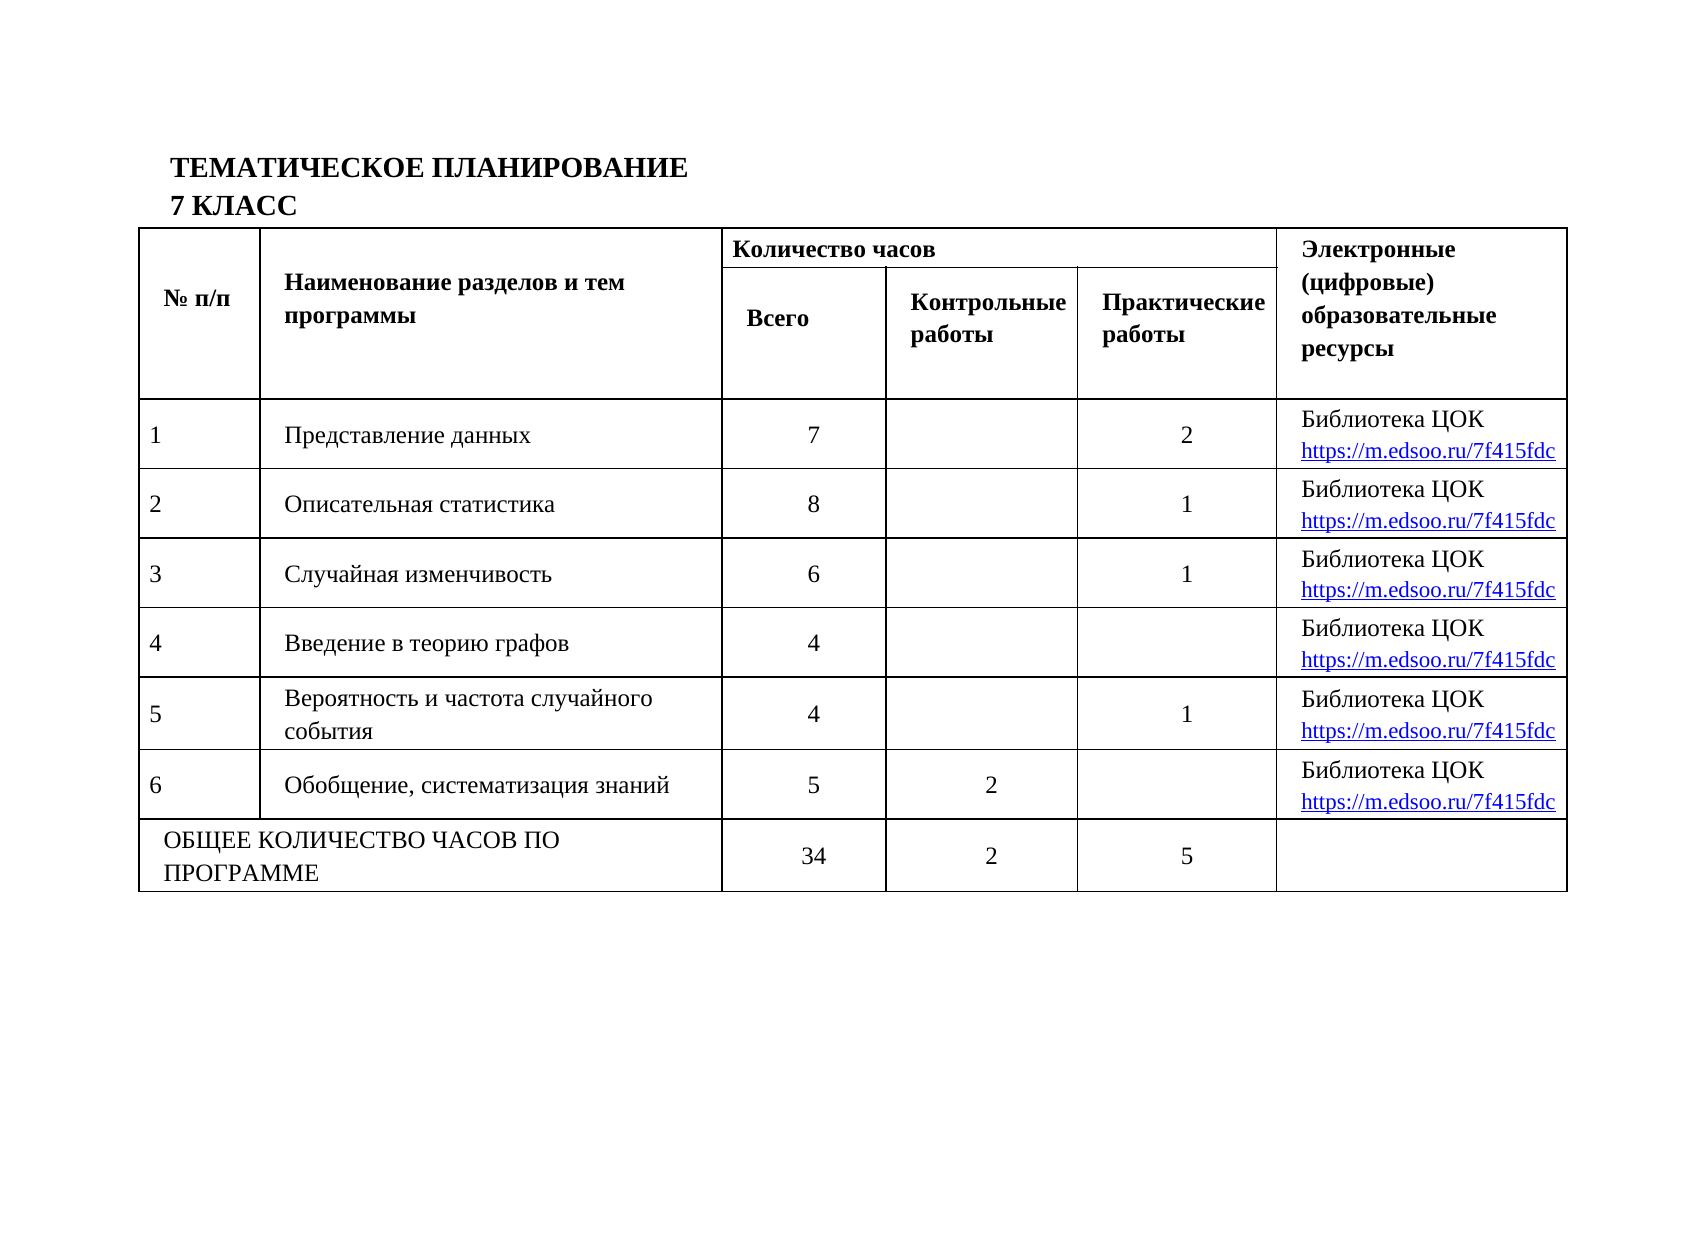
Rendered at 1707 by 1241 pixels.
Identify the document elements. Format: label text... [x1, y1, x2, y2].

table_cell Библиотека ЦОК https://m.edsoo.ru/7f415fdc [1277, 539, 1566, 607]
table_cell [887, 400, 1077, 467]
table_cell Практические работы [1078, 268, 1276, 398]
table_cell Библиотека ЦОК https://m.edsoo.ru/7f415fdc [1277, 608, 1566, 676]
table_cell Введение в теорию графов [261, 608, 721, 676]
table_cell Библиотека ЦОК https://m.edsoo.ru/7f415fdc [1277, 678, 1566, 748]
table_cell 8 [723, 469, 885, 537]
table_cell Обобщение, систематизация знаний [261, 750, 721, 818]
table_cell 1 [1078, 539, 1276, 607]
table_cell 2 [887, 750, 1077, 818]
table_cell 1 [1078, 469, 1276, 537]
table_cell Библиотека ЦОК https://m.edsoo.ru/7f415fdc [1277, 469, 1566, 537]
table_cell 5 [1078, 820, 1276, 891]
table_cell 2 [887, 820, 1077, 891]
table_header № п/п [140, 229, 259, 398]
table_cell 3 [140, 539, 259, 607]
table_cell [887, 678, 1077, 748]
table_cell Случайная изменчивость [261, 539, 721, 607]
table_header Наименование разделов и тем программы [261, 229, 721, 398]
table_cell ОБЩЕЕ КОЛИЧЕСТВО ЧАСОВ ПО ПРОГРАММЕ [140, 820, 721, 891]
table_cell 1 [1078, 678, 1276, 748]
table_cell 6 [140, 750, 259, 818]
table_cell 6 [723, 539, 885, 607]
table_cell Библиотека ЦОК https://m.edsoo.ru/7f415fdc [1277, 400, 1566, 467]
table_cell Всего [723, 268, 885, 398]
table_cell Библиотека ЦОК https://m.edsoo.ru/7f415fdc [1277, 750, 1566, 818]
table_cell Представление данных [261, 400, 721, 467]
table_cell 1 [140, 400, 259, 467]
table_header Количество часов [723, 229, 1276, 266]
table_cell [887, 608, 1077, 676]
text ТЕМАТИЧЕСКОЕ ПЛАНИРОВАНИЕ [162, 150, 1557, 183]
table_cell [887, 539, 1077, 607]
table_cell Описательная статистика [261, 469, 721, 537]
table_cell 4 [140, 608, 259, 676]
text 7 КЛАСС [162, 188, 1557, 222]
table_cell Контрольные работы [887, 268, 1077, 398]
table_cell 4 [723, 608, 885, 676]
table_cell [1277, 820, 1566, 891]
table_cell 4 [723, 678, 885, 748]
table_cell 2 [1078, 400, 1276, 467]
table_cell [1078, 608, 1276, 676]
table_cell [887, 469, 1077, 537]
table_cell 34 [723, 820, 885, 891]
table_cell 2 [140, 469, 259, 537]
table_cell 5 [723, 750, 885, 818]
table_cell 5 [140, 678, 259, 748]
table_cell [1078, 750, 1276, 818]
table_cell 7 [723, 400, 885, 467]
table_cell Вероятность и частота случайного события [261, 678, 721, 748]
table_header Электронные (цифровые) образовательные ресурсы [1277, 229, 1566, 398]
